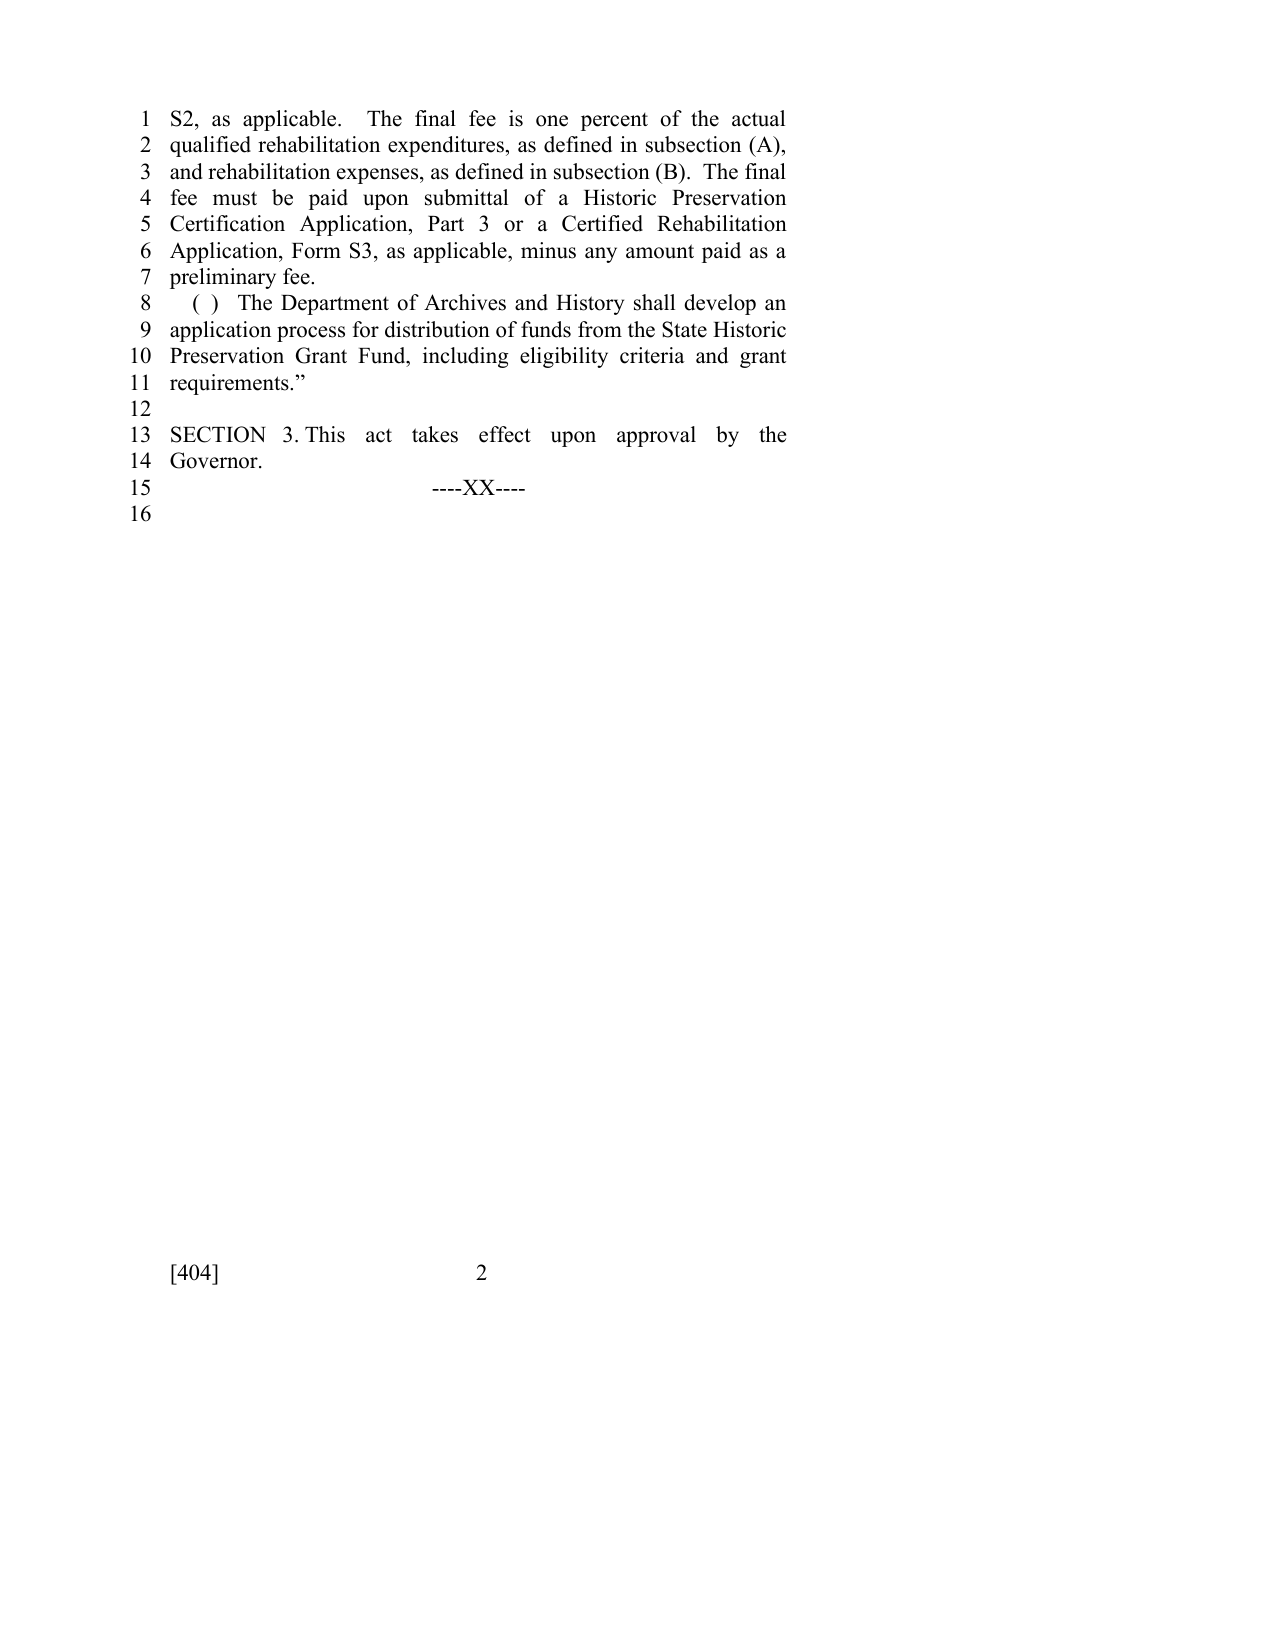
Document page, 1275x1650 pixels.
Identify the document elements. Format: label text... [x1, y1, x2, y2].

text ----XX---- [169, 474, 787, 500]
text SECTION 3. This act takes effect upon approval by the Governor. [169, 421, 787, 474]
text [169, 105, 787, 289]
text ( ) The Department of Archives and History shall develop an application process for distribution of funds from the State Historic Preservation Grant Fund, including eligibility criteria and grant requirements.” [169, 289, 787, 395]
